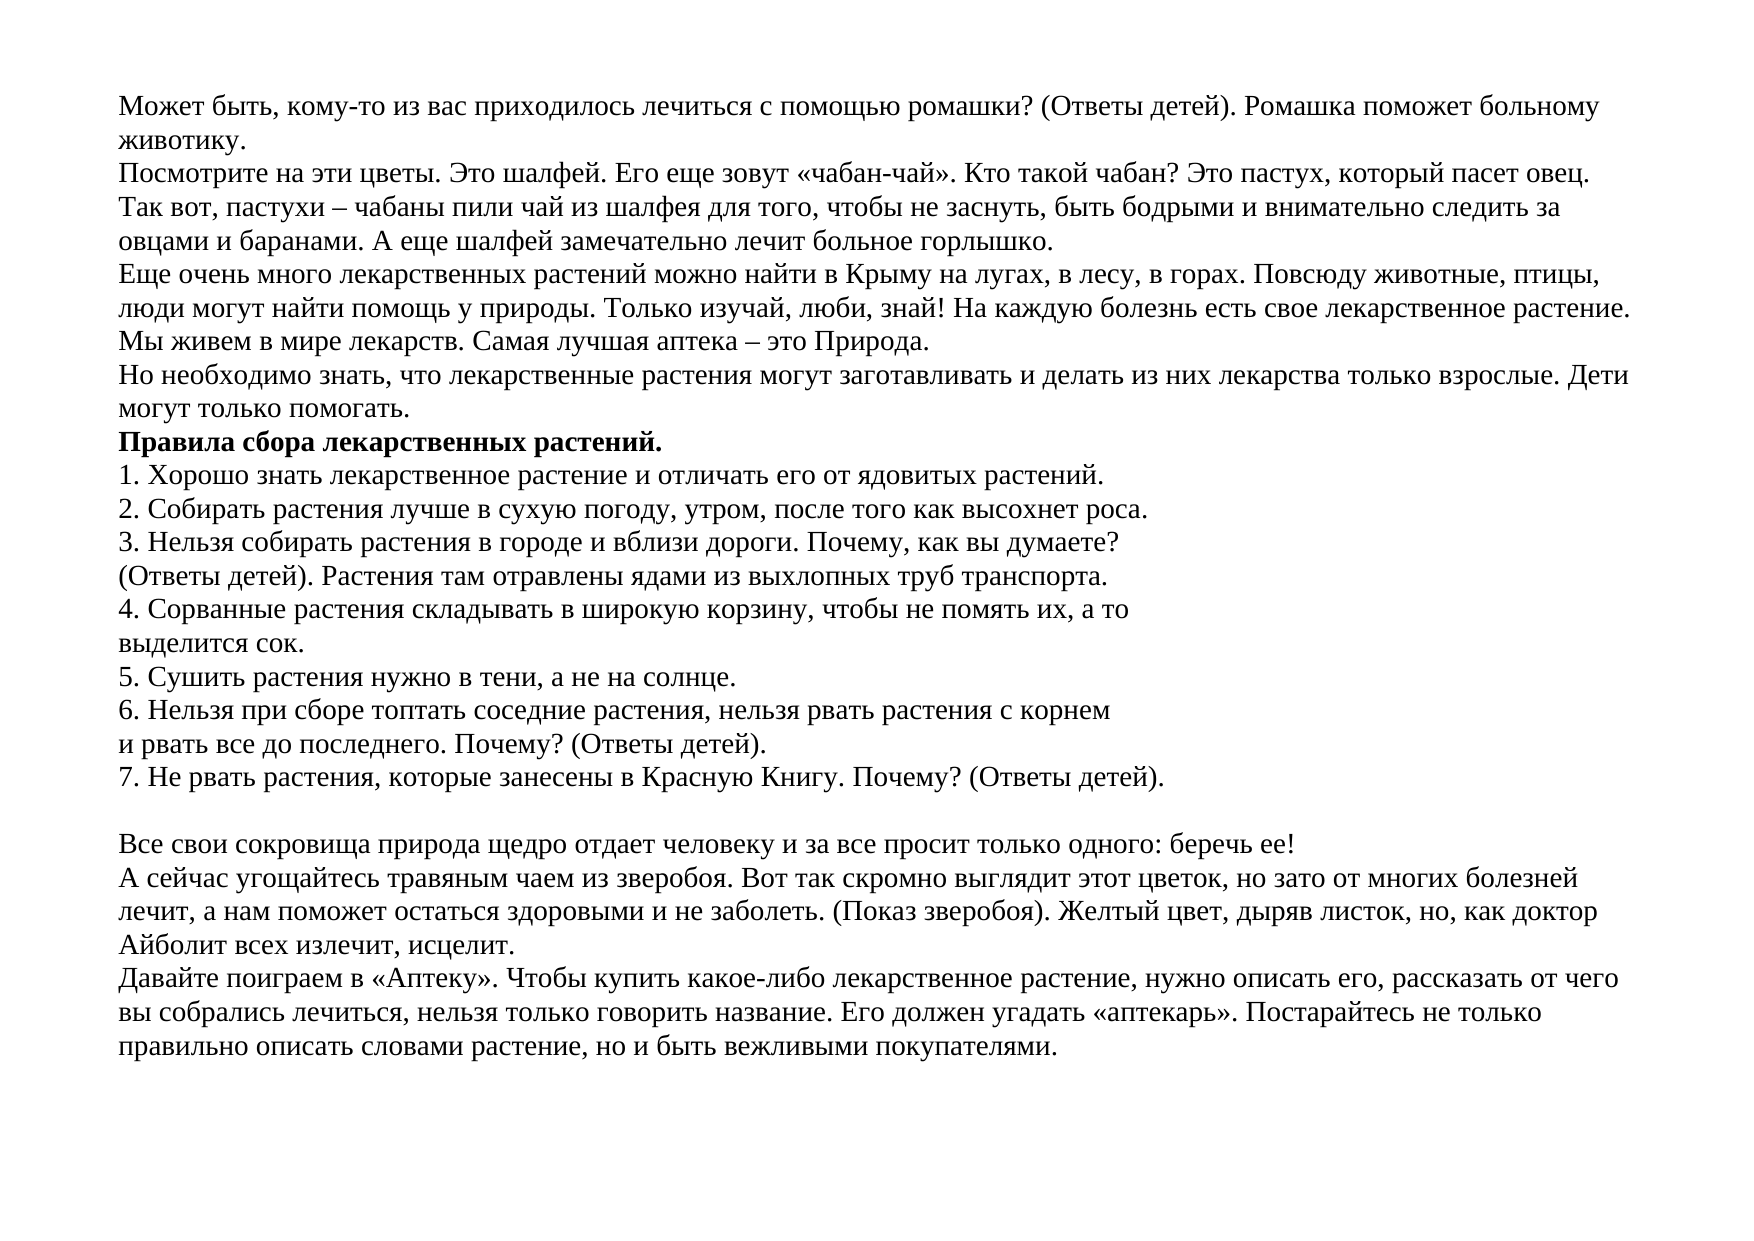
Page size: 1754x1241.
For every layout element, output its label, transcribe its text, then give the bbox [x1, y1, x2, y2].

text 2. Собирать растения лучше в сухую погоду, утром, после того как высохнет роса. [118, 491, 1636, 524]
text 7. Не рвать растения, которые занесены в Красную Книгу. Почему? (Ответы детей). [118, 759, 1636, 793]
text 4. Сорванные растения складывать в широкую корзину, чтобы не помять их, а то [118, 592, 1636, 625]
text А сейчас угощайтесь травяным чаем из зверобоя. Вот так скромно выглядит этот цветок, но зато от многих болезней лечит, а нам поможет остаться здоровыми и не заболеть. (Показ зверобоя). Желтый цвет, дыряв листок, но, как доктор Айболит всех излечит, исцелит. [118, 860, 1636, 961]
text (Ответы детей). Растения там отравлены ядами из выхлопных труб транспорта. [118, 558, 1636, 592]
text Все свои сокровища природа щедро отдает человеку и за все просит только одного: беречь ее! [118, 826, 1636, 860]
text Может быть, кому-то из вас приходилось лечиться с помощью ромашки? (Ответы детей). Ромашка поможет больному животику. [118, 88, 1636, 156]
text 3. Нельзя собирать растения в городе и вблизи дороги. Почему, как вы думаете? [118, 524, 1636, 558]
text выделится сок. [118, 625, 1636, 659]
text 1. Хорошо знать лекарственное растение и отличать его от ядовитых растений. [118, 457, 1636, 491]
text Но необходимо знать, что лекарственные растения могут заготавливать и делать из них лекарства только взрослые. Дети могут только помогать. [118, 357, 1636, 424]
text и рвать все до последнего. Почему? (Ответы детей). [118, 726, 1636, 759]
text Давайте поиграем в «Аптеку». Чтобы купить какое-либо лекарственное растение, нужно описать его, рассказать от чего вы собрались лечиться, нельзя только говорить название. Его должен угадать «аптекарь». Постарайтесь не только правильно описать словами растение, но и быть вежливыми покупателями. [118, 961, 1636, 1061]
text 6. Нельзя при сборе топтать соседние растения, нельзя рвать растения с корнем [118, 692, 1636, 726]
text Посмотрите на эти цветы. Это шалфей. Его еще зовут «чабан-чай». Кто такой чабан? Это пастух, который пасет овец. Так вот, пастухи – чабаны пили чай из шалфея для того, чтобы не заснуть, быть бодрыми и внимательно следить за овцами и баранами. А еще шалфей замечательно лечит больное горлышко. [118, 156, 1636, 256]
subtitle Правила сбора лекарственных растений. [118, 424, 1636, 457]
text 5. Сушить растения нужно в тени, а не на солнце. [118, 659, 1636, 692]
text Еще очень много лекарственных растений можно найти в Крыму на лугах, в лесу, в горах. Повсюду животные, птицы, люди могут найти помощь у природы. Только изучай, люби, знай! На каждую болезнь есть свое лекарственное растение. Мы живем в мире лекарств. Самая лучшая аптека – это Природа. [118, 256, 1636, 357]
